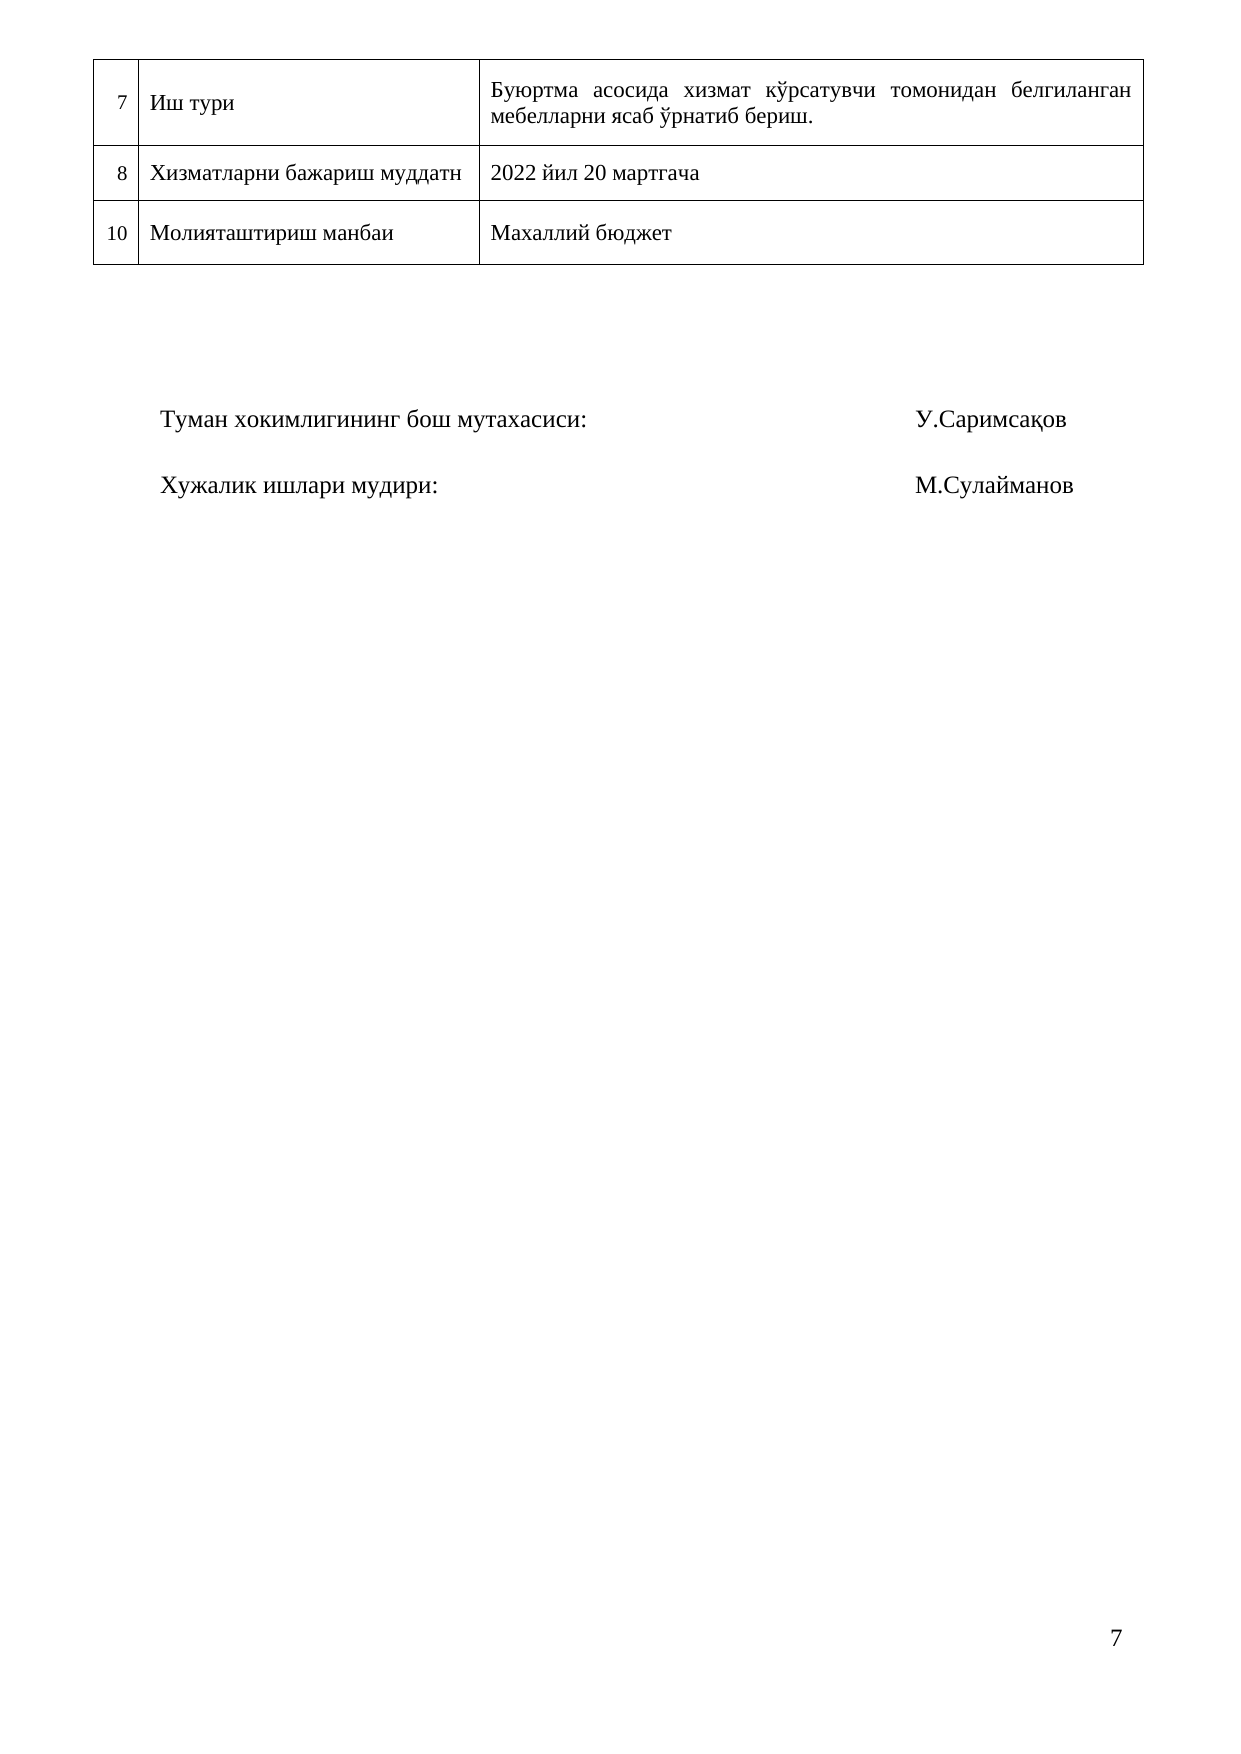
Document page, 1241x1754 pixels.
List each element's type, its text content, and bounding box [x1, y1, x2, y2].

table_cell 2022 йил 20 мартгача [480, 146, 1143, 200]
text Хужалик ишлари мудири: М.Сулайманов [103, 471, 1122, 499]
table_cell Махаллий бюджет [480, 201, 1143, 264]
table_cell Иш тури [139, 60, 479, 144]
table_cell Буюртма асосида хизмат кўрсатувчи томонидан белгиланган мебелларни ясаб ўрнатиб бериш. [480, 60, 1143, 144]
table_cell 7 [94, 60, 138, 144]
table_cell 8 [94, 146, 138, 200]
text Туман хокимлигининг бош мутахасиси: У.Саримсақов [103, 404, 1122, 433]
table_cell Хизматларни бажариш муддатн [139, 146, 479, 200]
table_cell 10 [94, 201, 138, 264]
table_cell Молияташтириш манбаи [139, 201, 479, 264]
